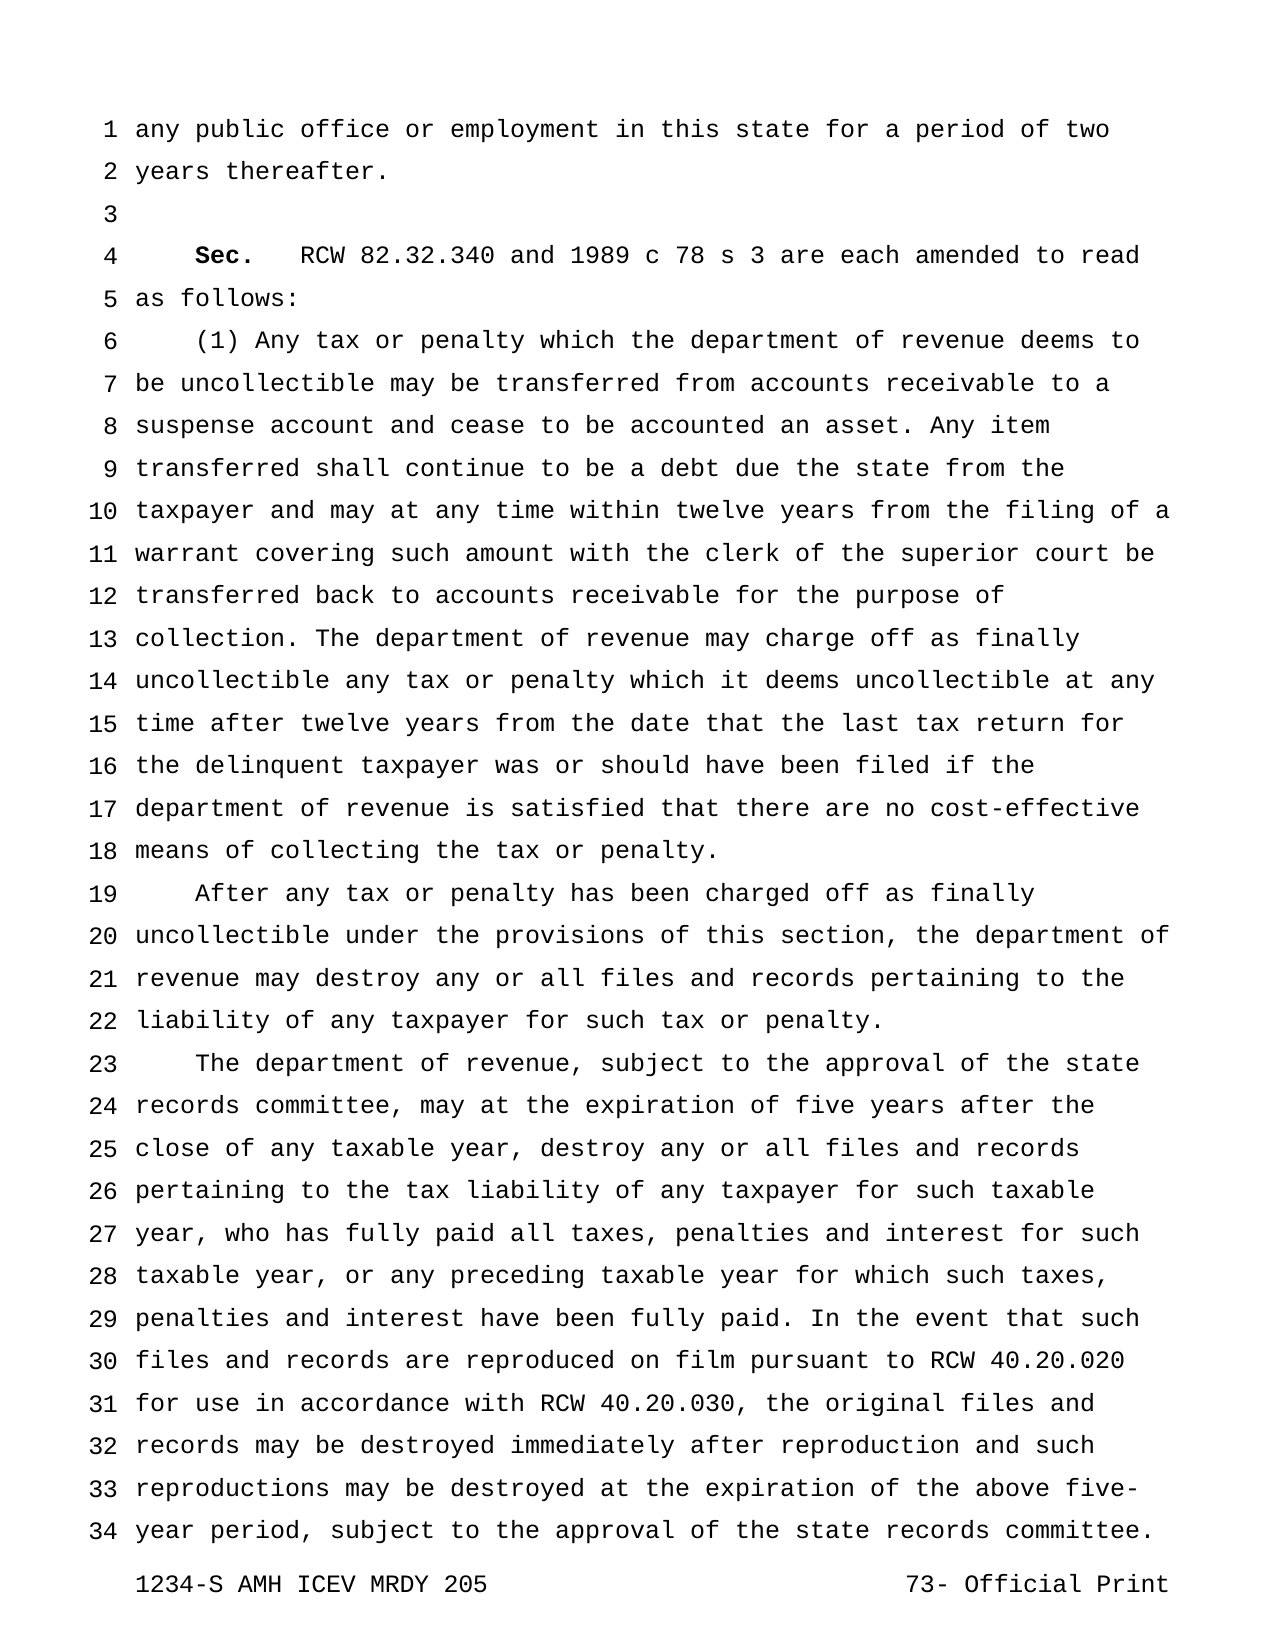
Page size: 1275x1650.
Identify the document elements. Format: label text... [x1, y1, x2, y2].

text The department of revenue, subject to the approval of the state records committee, may at the expiration of five years after the close of any taxable year, destroy any or all files and records pertaining to the tax liability of any taxpayer for such taxable year, who has fully paid all taxes, penalties and interest for such taxable year, or any preceding taxable year for which such taxes, penalties and interest have been fully paid. In the event that such files and records are reproduced on film pursuant to RCW 40.20.020 for use in accordance with RCW 40.20.030, the original files and records may be destroyed immediately after reproduction and such reproductions may be destroyed at the expiration of the above five-year period, subject to the approval of the state records committee. [135, 1037, 1170, 1547]
text After any tax or penalty has been charged off as finally uncollectible under the provisions of this section, the department of revenue may destroy any or all files and records pertaining to the liability of any taxpayer for such tax or penalty. [135, 867, 1170, 1037]
text (1) Any tax or penalty which the department of revenue deems to be uncollectible may be transferred from accounts receivable to a suspense account and cease to be accounted an asset. Any item transferred shall continue to be a debt due the state from the taxpayer and may at any time within twelve years from the filing of a warrant covering such amount with the clerk of the superior court be transferred back to accounts receivable for the purpose of collection. The department of revenue may charge off as finally uncollectible any tax or penalty which it deems uncollectible at any time after twelve years from the date that the last tax return for the delinquent taxpayer was or should have been filed if the department of revenue is satisfied that there are no cost-effective means of collecting the tax or penalty. [135, 315, 1170, 867]
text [135, 103, 1170, 188]
text Sec. RCW 82.32.340 and 1989 c 78 s 3 are each amended to read as follows: [135, 230, 1170, 315]
